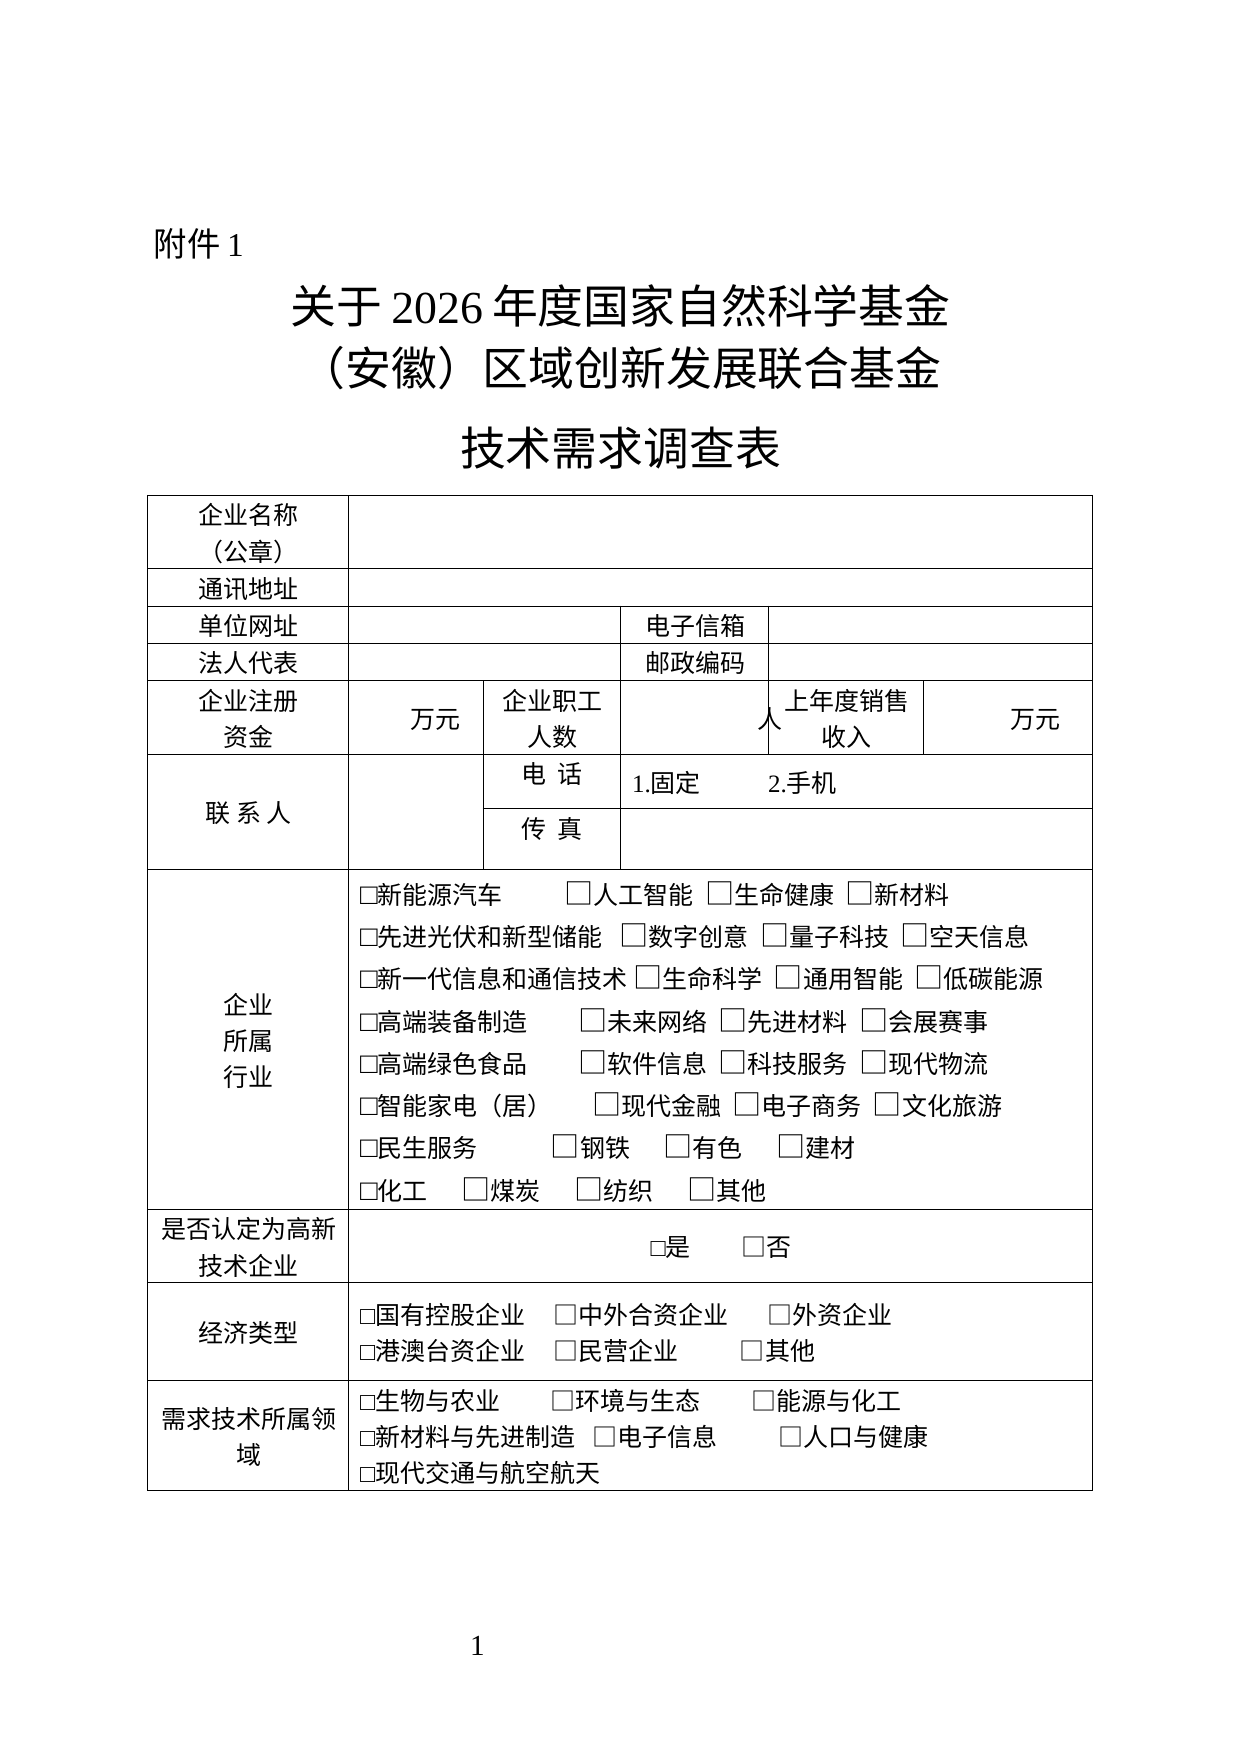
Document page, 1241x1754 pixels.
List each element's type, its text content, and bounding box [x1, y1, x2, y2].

table_cell [349, 644, 620, 680]
table_cell □生物与农业 □环境与生态 □能源与化工 □新材料与先进制造 □电子信息 □人口与健康 □现代交通与航空航天 [349, 1381, 1092, 1490]
table_cell 万元 [349, 681, 483, 754]
table_cell 传 真 [484, 809, 620, 869]
text 技术需求调查表 [153, 397, 1087, 495]
table_cell 需求技术所属领域 [148, 1381, 348, 1490]
table_cell 经济类型 [148, 1283, 348, 1380]
table_cell [349, 755, 483, 869]
table_cell 上年度销售 收入 [769, 681, 923, 754]
text 附件1 [153, 209, 1087, 274]
table_cell □新能源汽车 □人工智能 □生命健康 □新材料 □先进光伏和新型储能 □数字创意 □量子科技 □空天信息 □新一代信息和通信技术 □生命科学 □通用智能 □低碳能源 □高端装备制造 □未来网络 □先进材料 □会展赛事 □高端绿色食品 □软件信息 □科技服务 □现代物流 □智能家电（居） □现代金融 □电子商务 □文化旅游 □民生服务 □钢铁 □有色 □建材 □化工 □煤炭 □纺织 □其他 [349, 870, 1092, 1209]
table_cell 人 [621, 681, 768, 754]
table_cell 企业职工 人数 [484, 681, 620, 754]
table_cell 企业 所属 行业 [148, 870, 348, 1209]
text 关于2026年度国家自然科学基金 [153, 274, 1087, 336]
table_cell [769, 607, 1092, 643]
table_cell 万元 [924, 681, 1092, 754]
table_cell 法人代表 [148, 644, 348, 680]
table_header 企业名称 （公章） [148, 496, 348, 568]
table_cell 单位网址 [148, 607, 348, 643]
table_cell 1.固定 2.手机 [621, 755, 1092, 808]
table_cell [621, 809, 1092, 869]
table_cell 电 话 [484, 755, 620, 808]
text （安徽）区域创新发展联合基金 [153, 336, 1087, 397]
table_cell 邮政编码 [621, 644, 768, 680]
table_cell 电子信箱 [621, 607, 768, 643]
table_cell 联 系 人 [148, 755, 348, 869]
table_cell □国有控股企业 □中外合资企业 □外资企业 □港澳台资企业 □民营企业 □其他 [349, 1283, 1092, 1380]
table_cell □是 □否 [349, 1210, 1092, 1282]
table_cell [349, 569, 1092, 606]
table_cell 通讯地址 [148, 569, 348, 606]
table_cell 企业注册 资金 [148, 681, 348, 754]
table_cell [349, 607, 620, 643]
table_cell 是否认定为高新技术企业 [148, 1210, 348, 1282]
table_header [349, 496, 1092, 568]
table_cell [769, 644, 1092, 680]
